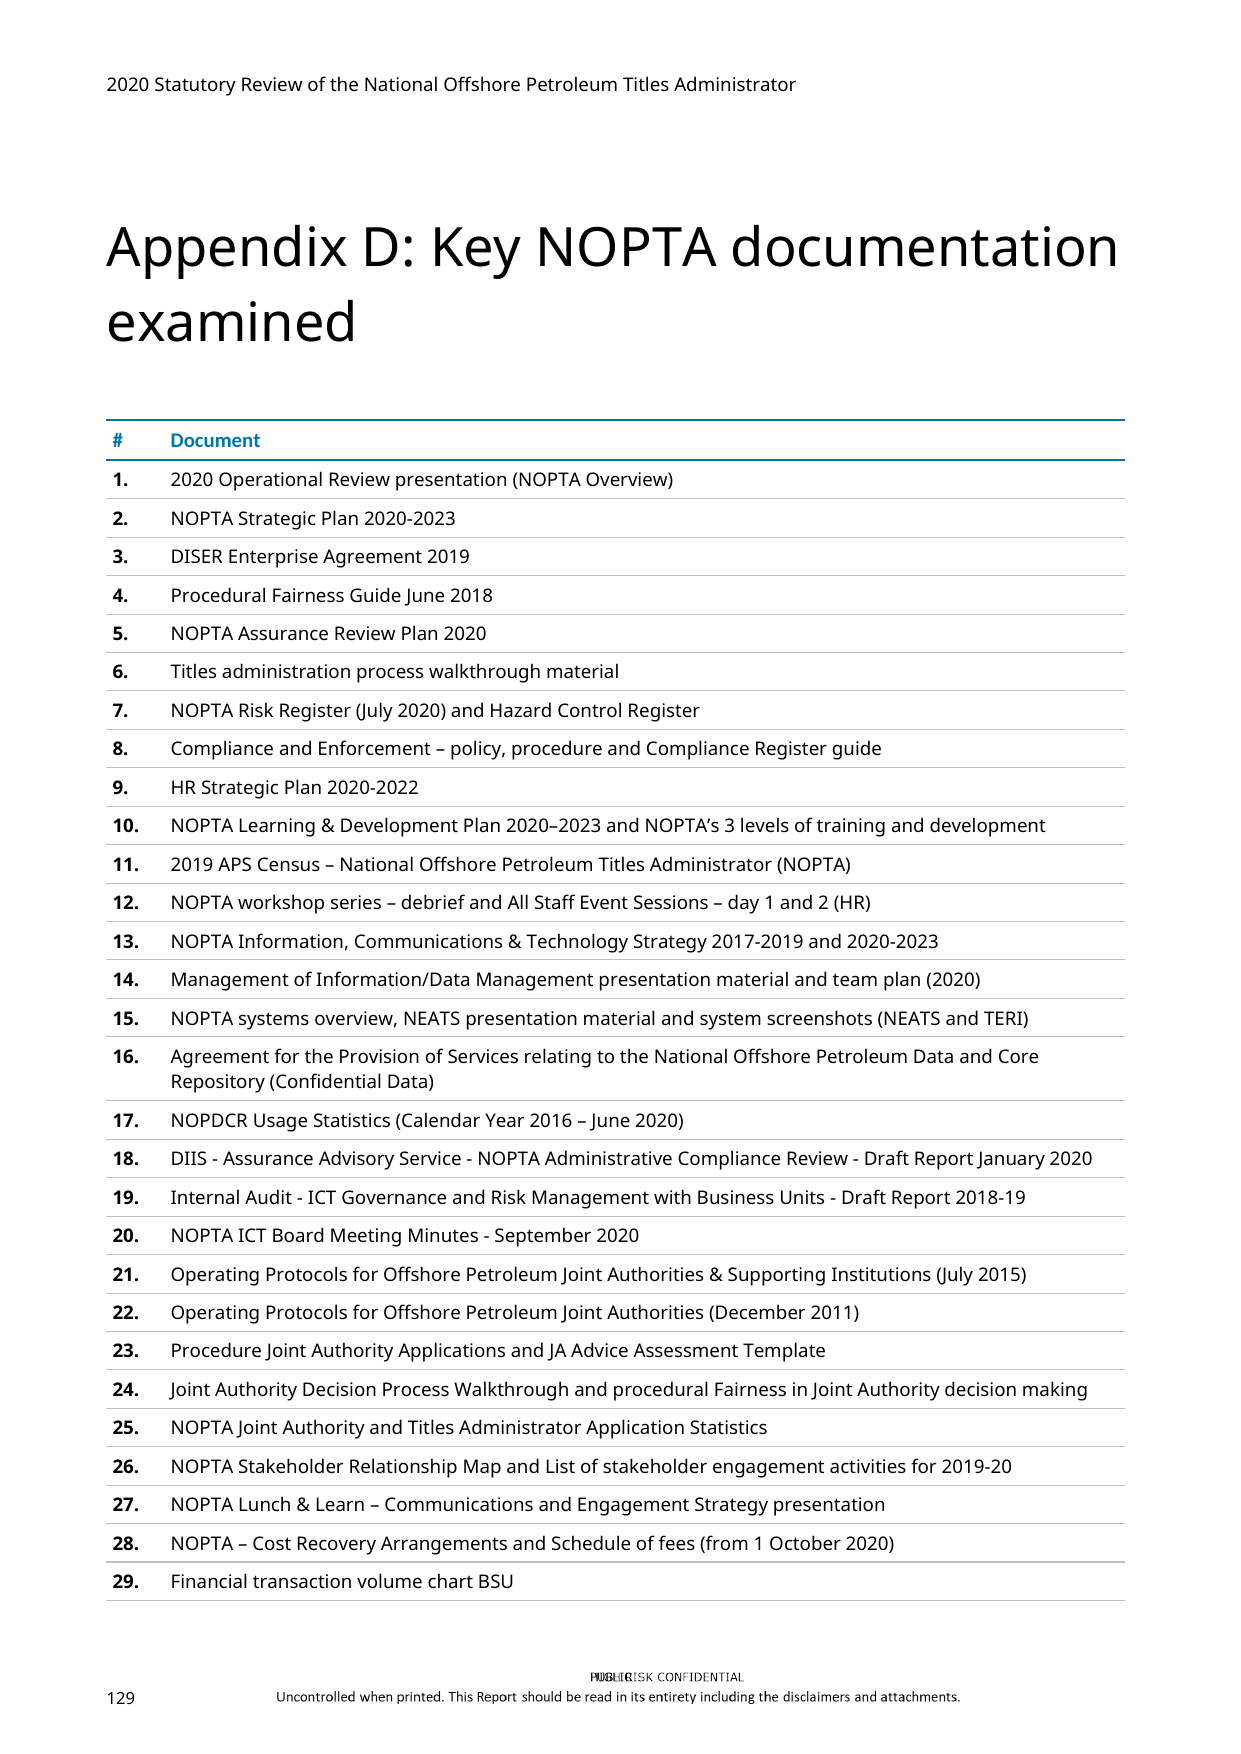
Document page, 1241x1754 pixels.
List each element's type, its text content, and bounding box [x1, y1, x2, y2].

table_cell DIIS - Assurance Advisory Service - NOPTA Administrative Compliance Review - Draft Report January 2020 [165, 1140, 1124, 1177]
table_cell Procedural Fairness Guide June 2018 [165, 576, 1124, 613]
table_cell NOPTA Lunch & Learn – Communications and Engagement Strategy presentation [165, 1486, 1124, 1523]
table_cell DISER Enterprise Agreement 2019 [165, 538, 1124, 575]
table_cell NOPDCR Usage Statistics (Calendar Year 2016 – June 2020) [165, 1101, 1124, 1139]
table_cell Compliance and Enforcement – policy, procedure and Compliance Register guide [165, 730, 1124, 767]
table_cell Procedure Joint Authority Applications and JA Advice Assessment Template [165, 1332, 1124, 1369]
table_cell [106, 960, 164, 998]
table_cell [106, 884, 164, 921]
table_cell NOPTA ICT Board Meeting Minutes - September 2020 [165, 1217, 1124, 1254]
picture [263, 1671, 1241, 1715]
table_header Document [165, 421, 1124, 459]
table_cell [106, 922, 164, 959]
table_cell [106, 1563, 164, 1600]
table_cell HR Strategic Plan 2020-2022 [165, 768, 1124, 806]
table_cell [106, 499, 164, 537]
table_cell [106, 1255, 164, 1292]
table_cell [106, 1294, 164, 1331]
table_cell NOPTA Information, Communications & Technology Strategy 2017-2019 and 2020-2023 [165, 922, 1124, 959]
table_cell [106, 1370, 164, 1408]
table_cell NOPTA – Cost Recovery Arrangements and Schedule of fees (from 1 October 2020) [165, 1524, 1124, 1561]
table_cell Financial transaction volume chart BSU [165, 1563, 1124, 1600]
table_cell [106, 1178, 164, 1216]
table_cell Titles administration process walkthrough material [165, 653, 1124, 690]
table_cell [106, 1409, 164, 1446]
table_cell NOPTA Learning & Development Plan 2020–2023 and NOPTA’s 3 levels of training and development [165, 807, 1124, 844]
table_cell NOPTA systems overview, NEATS presentation material and system screenshots (NEATS and TERI) [165, 999, 1124, 1036]
table_cell NOPTA workshop series – debrief and All Staff Event Sessions – day 1 and 2 (HR) [165, 884, 1124, 921]
table_cell [106, 1447, 164, 1484]
table_cell Operating Protocols for Offshore Petroleum Joint Authorities (December 2011) [165, 1294, 1124, 1331]
table_cell [106, 538, 164, 575]
table_cell [106, 1524, 164, 1561]
table_cell NOPTA Strategic Plan 2020-2023 [165, 499, 1124, 537]
table_cell 2020 Operational Review presentation (NOPTA Overview) [165, 461, 1124, 498]
table_cell [106, 576, 164, 613]
table_cell [106, 845, 164, 882]
table_cell Internal Audit - ICT Governance and Risk Management with Business Units - Draft Report 2018-19 [165, 1178, 1124, 1216]
table_cell [106, 1140, 164, 1177]
table_cell [106, 1217, 164, 1254]
table_cell [106, 807, 164, 844]
table_cell Operating Protocols for Offshore Petroleum Joint Authorities & Supporting Institutions (July 2015) [165, 1255, 1124, 1292]
table_cell NOPTA Risk Register (July 2020) and Hazard Control Register [165, 691, 1124, 729]
table_cell [106, 1486, 164, 1523]
table_cell [106, 615, 164, 652]
table_header # [106, 421, 164, 459]
table_cell [106, 768, 164, 806]
table_cell NOPTA Joint Authority and Titles Administrator Application Statistics [165, 1409, 1124, 1446]
table_cell [106, 653, 164, 690]
table_cell [106, 691, 164, 729]
table_cell [106, 1037, 164, 1100]
table_cell [106, 730, 164, 767]
table_cell NOPTA Assurance Review Plan 2020 [165, 615, 1124, 652]
table_cell Management of Information/Data Management presentation material and team plan (2020) [165, 960, 1124, 998]
table_cell NOPTA Stakeholder Relationship Map and List of stakeholder engagement activities for 2019-20 [165, 1447, 1124, 1484]
text Key NOPTA documentation examined [106, 207, 1134, 357]
table_cell [106, 999, 164, 1036]
table_cell [106, 1332, 164, 1369]
table_cell 2019 APS Census – National Offshore Petroleum Titles Administrator (NOPTA) [165, 845, 1124, 882]
table_cell [106, 461, 164, 498]
table_cell Agreement for the Provision of Services relating to the National Offshore Petroleum Data and Core Repository (Confidential Data) [165, 1037, 1124, 1100]
table_cell [106, 1101, 164, 1139]
table_cell Joint Authority Decision Process Walkthrough and procedural Fairness in Joint Authority decision making [165, 1370, 1124, 1408]
